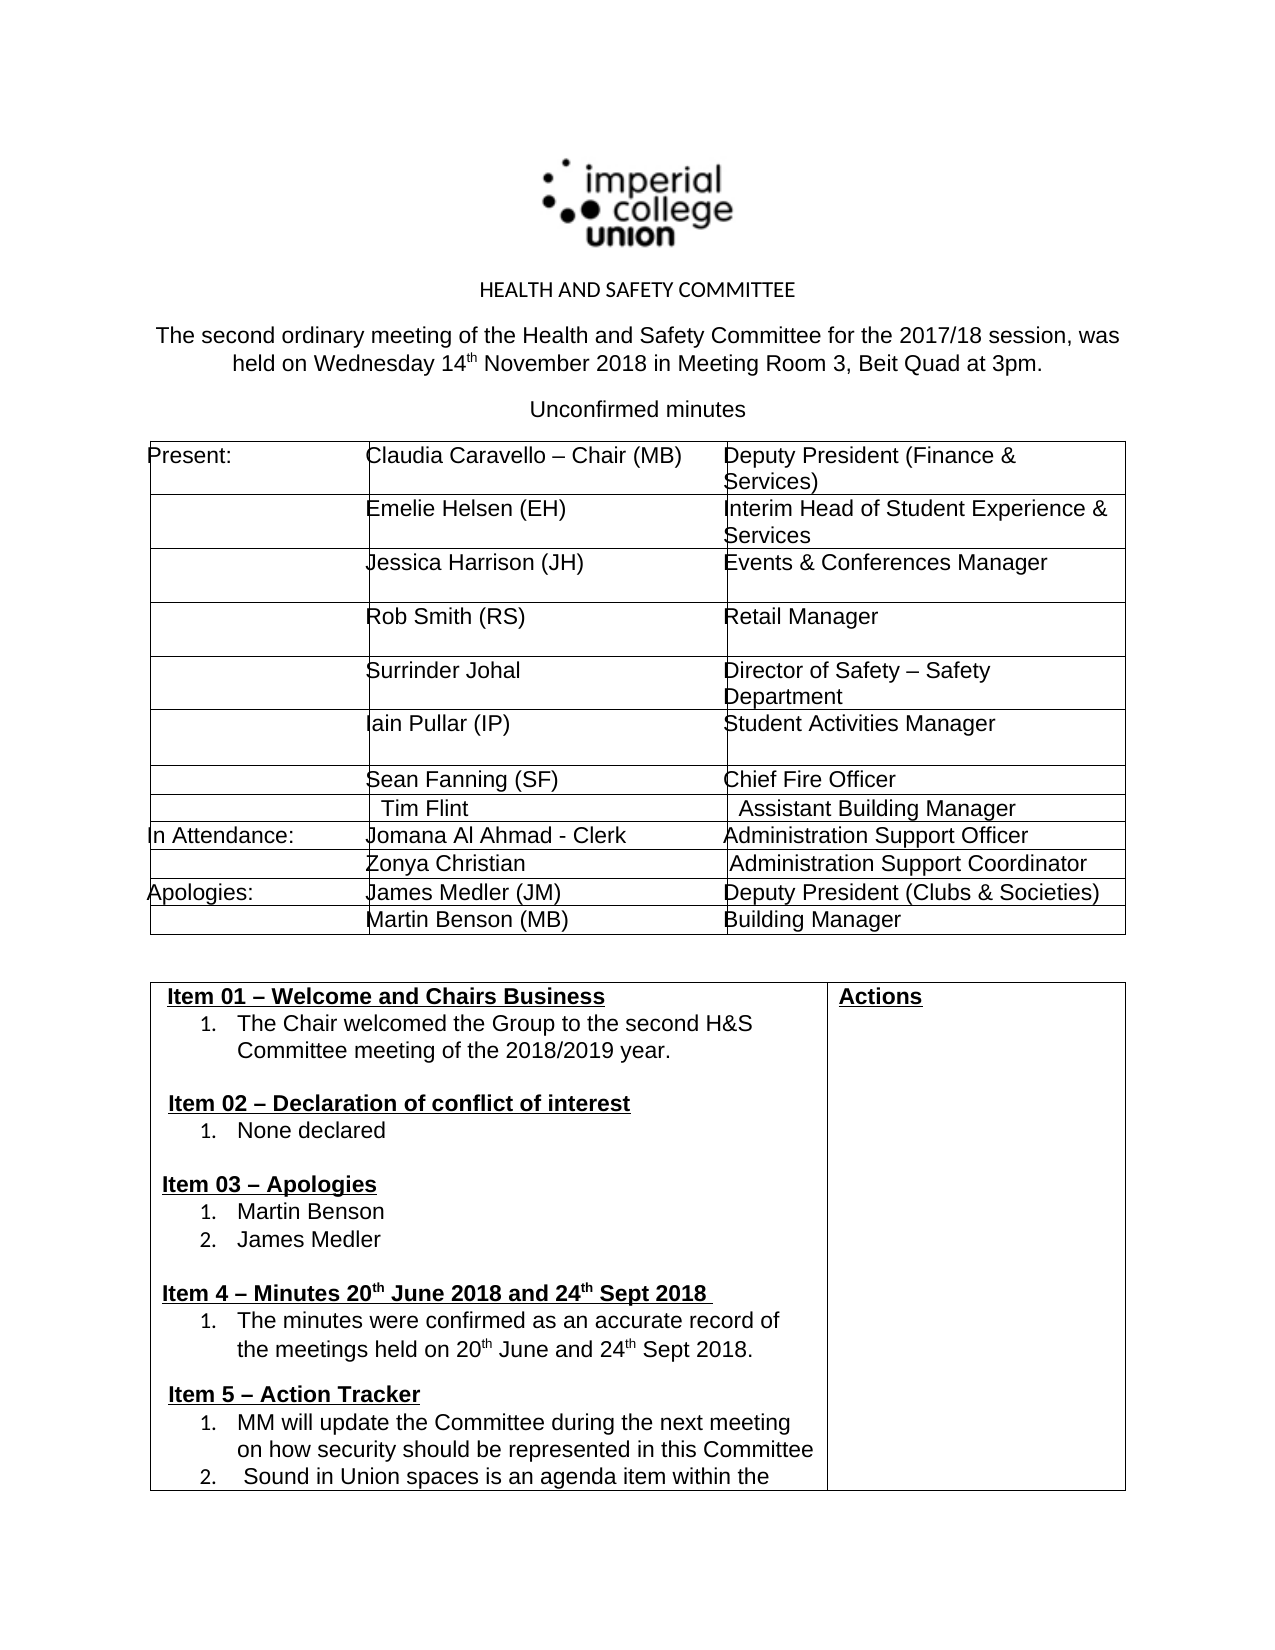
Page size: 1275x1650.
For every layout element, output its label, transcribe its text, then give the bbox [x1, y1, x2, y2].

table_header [828, 983, 1125, 1490]
table_cell [151, 766, 369, 794]
table_cell Jessica Harrison (JH) [370, 549, 727, 602]
table_cell [151, 710, 369, 765]
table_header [151, 983, 827, 1490]
table_cell Rob Smith (RS) [370, 603, 727, 656]
table_cell [151, 603, 369, 656]
table_cell Assistant Building Manager [728, 795, 1125, 821]
table_cell [151, 850, 369, 878]
table_cell [151, 795, 369, 821]
table_cell Tim Flint [370, 795, 727, 821]
table_header Deputy President (Finance & Services) [728, 442, 1125, 494]
table_header Claudia Caravello – Chair (MB) [370, 442, 727, 494]
table_cell Sean Fanning (SF) [370, 766, 727, 794]
table_cell Jomana Al Ahmad - Clerk [370, 822, 727, 849]
table_cell Director of Safety – Safety Department [728, 657, 1125, 709]
table_cell Surrinder Johal [370, 657, 727, 709]
table_cell Student Activities Manager [728, 710, 1125, 765]
table_cell James Medler (JM) [370, 879, 727, 905]
table_cell Interim Head of Student Experience & Services [728, 495, 1125, 548]
table_cell Administration Support Officer [728, 822, 1125, 849]
table_cell Building Manager [728, 906, 1125, 934]
table_cell Chief Fire Officer [728, 766, 1125, 794]
table_cell Retail Manager [728, 603, 1125, 656]
table_header Present: [151, 442, 369, 494]
table_cell In Attendance: [151, 822, 369, 849]
table_cell Events & Conferences Manager [728, 549, 1125, 602]
text Unconfirmed minutes [150, 396, 1125, 422]
table_cell [151, 495, 369, 548]
table_cell Iain Pullar (IP) [370, 710, 727, 765]
table_cell Martin Benson (MB) [370, 906, 727, 934]
table_cell [151, 657, 369, 709]
table_cell Zonya Christian [370, 850, 727, 878]
table_cell Administration Support Coordinator [728, 850, 1125, 878]
text HEALTH AND SAFETY COMMITTEE [150, 275, 1125, 303]
table_cell [151, 549, 369, 602]
table_cell [151, 906, 369, 934]
text The second ordinary meeting of the Health and Safety Committee for the 2017/18 session, was held on Wednesday 14th November 2018 in Meeting Room 3, Beit Quad at 3pm. [150, 322, 1125, 377]
table_cell Emelie Helsen (EH) [370, 495, 727, 548]
table_cell Deputy President (Clubs & Societies) [728, 879, 1125, 905]
table_cell Apologies: [151, 879, 369, 905]
